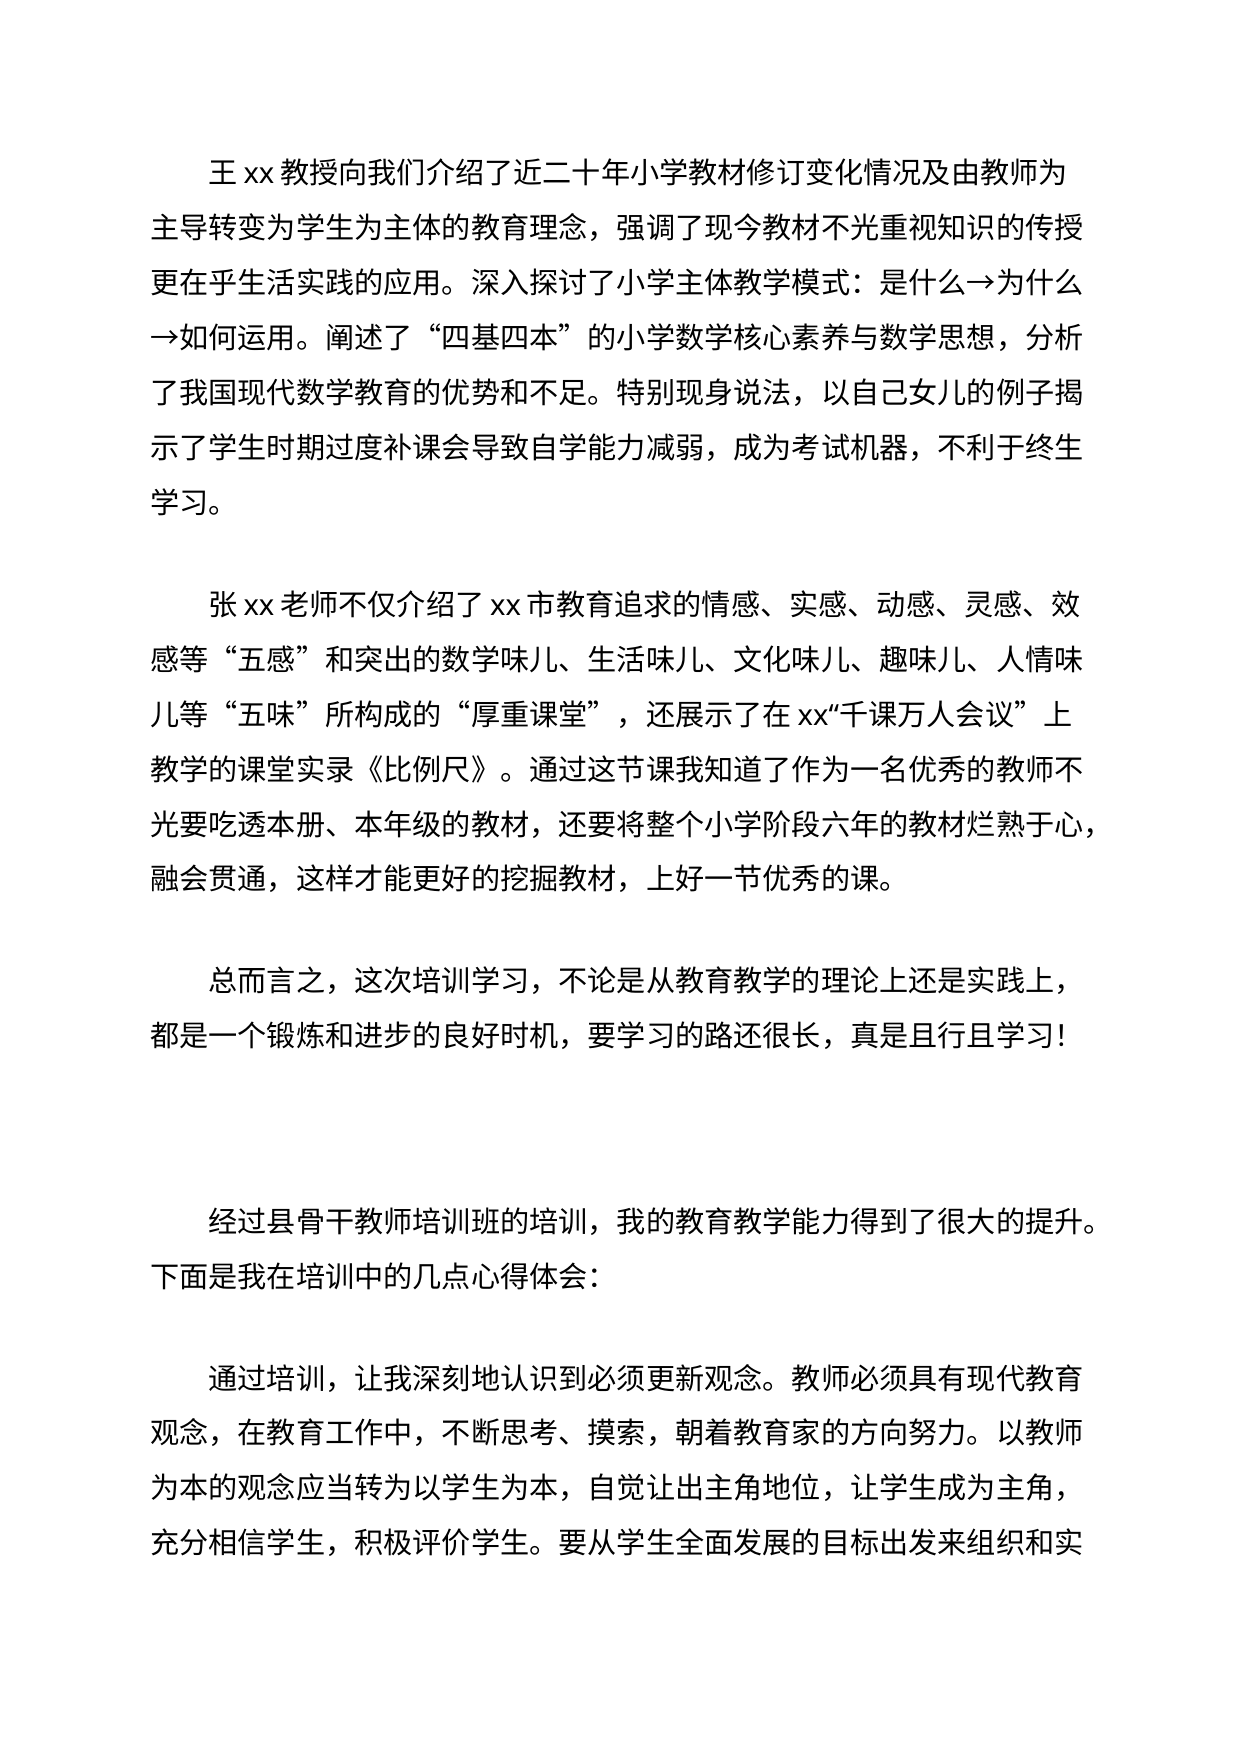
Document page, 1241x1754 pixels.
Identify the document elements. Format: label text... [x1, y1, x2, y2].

text 王xx教授向我们介绍了近二十年小学教材修订变化情况及由教师为主导转变为学生为主体的教育理念，强调了现今教材不光重视知识的传授更在乎生活实践的应用。深入探讨了小学主体教学模式：是什么→为什么→如何运用。阐述了“四基四本”的小学数学核心素养与数学思想，分析了我国现代数学教育的优势和不足。特别现身说法，以自己女儿的例子揭示了学生时期过度补课会导致自学能力减弱，成为考试机器，不利于终生学习。 [150, 150, 1090, 522]
text 总而言之，这次培训学习，不论是从教育教学的理论上还是实践上，都是一个锻炼和进步的良好时机，要学习的路还很长，真是且行且学习！ [150, 958, 1090, 1055]
text 经过县骨干教师培训班的培训，我的教育教学能力得到了很大的提升。下面是我在培训中的几点心得体会： [150, 1198, 1090, 1296]
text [150, 1355, 1090, 1562]
text 张xx老师不仅介绍了xx市教育追求的情感、实感、动感、灵感、效感等“五感”和突出的数学味儿、生活味儿、文化味儿、趣味儿、人情味儿等“五味”所构成的“厚重课堂”，还展示了在xx“千课万人会议”上教学的课堂实录《比例尺》。通过这节课我知道了作为一名优秀的教师不光要吃透本册、本年级的教材，还要将整个小学阶段六年的教材烂熟于心，融会贯通，这样才能更好的挖掘教材，上好一节优秀的课。 [150, 581, 1090, 898]
